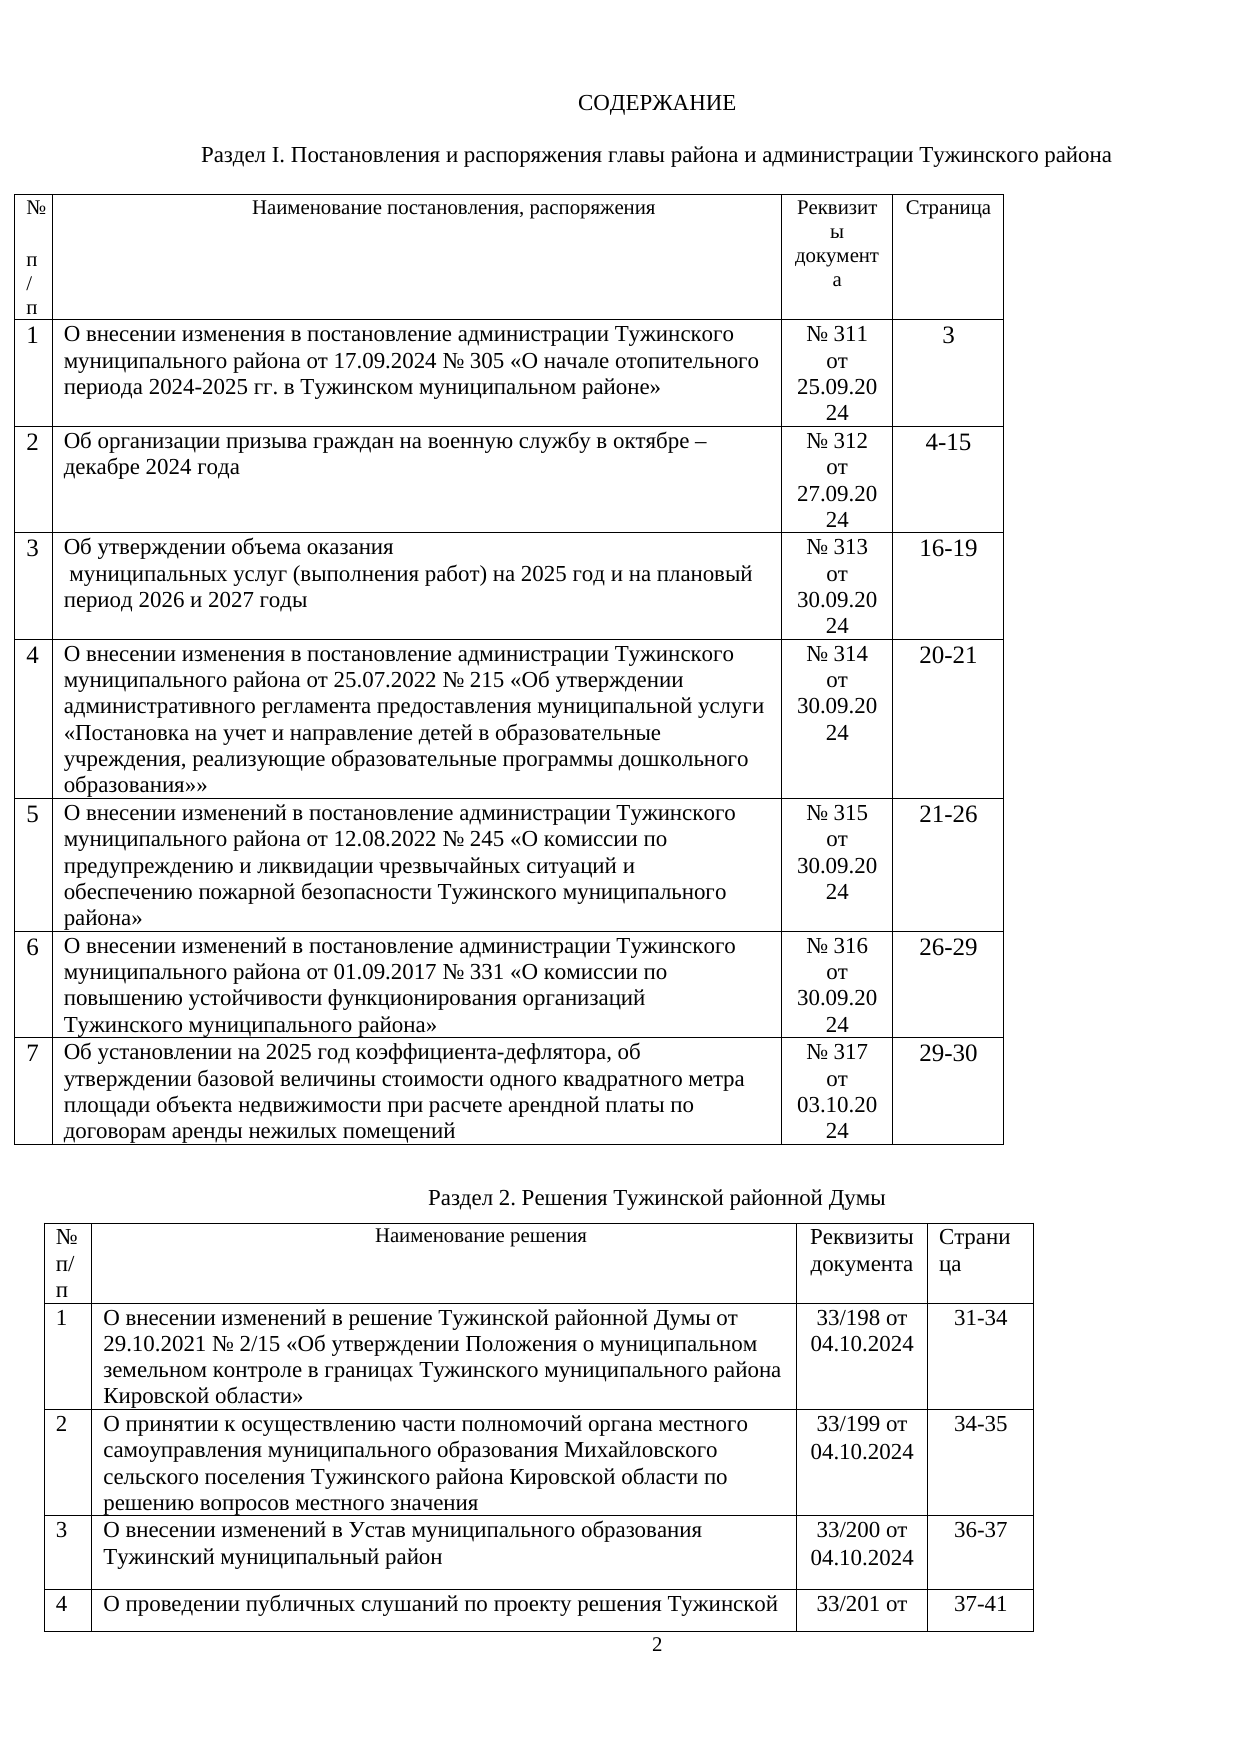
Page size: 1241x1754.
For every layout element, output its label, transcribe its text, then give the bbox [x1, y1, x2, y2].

table_cell 4 [15, 640, 52, 798]
table_cell № 317 от 03.10.2024 [782, 1038, 892, 1144]
table_cell О внесении изменений в решение Тужинской районной Думы от 29.10.2021 № 2/15 «Об утверждении Положения о муниципальном земельном контроле в границах Тужинского муниципального района Кировской области» [92, 1304, 796, 1409]
text СОДЕРЖАНИЕ [162, 89, 1152, 115]
table_cell О внесении изменения в постановление администрации Тужинского муниципального района от 25.07.2022 № 215 «Об утверждении административного регламента предоставления муниципальной услуги «Постановка на учет и направление детей в образовательные учреждения, реализующие образовательные программы дошкольного образования»» [53, 640, 781, 798]
table_cell 4 [45, 1590, 91, 1631]
table_cell О внесении изменений в постановление администрации Тужинского муниципального района от 01.09.2017 № 331 «О комиссии по повышению устойчивости функционирования организаций Тужинского муниципального района» [53, 932, 781, 1037]
table_header Реквизиты документа [797, 1224, 927, 1302]
table_header Наименование постановления, распоряжения [53, 195, 781, 319]
table_cell 37-41 [928, 1590, 1033, 1631]
table_cell 3 [893, 320, 1003, 426]
table_cell 26-29 [893, 932, 1003, 1037]
table_cell О внесении изменений в постановление администрации Тужинского муниципального района от 12.08.2022 № 245 «О комиссии по предупреждению и ликвидации чрезвычайных ситуаций и обеспечению пожарной безопасности Тужинского муниципального района» [53, 799, 781, 931]
table_cell 33/199 от 04.10.2024 [797, 1410, 927, 1515]
table_cell 1 [15, 320, 52, 426]
table_cell 33/198 от 04.10.2024 [797, 1304, 927, 1409]
table_cell 2 [45, 1410, 91, 1515]
table_cell № 316 от 30.09.2024 [782, 932, 892, 1037]
table_header Страница [928, 1224, 1033, 1302]
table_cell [92, 1590, 796, 1631]
table_cell 3 [45, 1516, 91, 1589]
table_header № п/п [15, 195, 52, 319]
table_cell Об установлении на 2025 год коэффициента-дефлятора, об утверждении базовой величины стоимости одного квадратного метра площади объекта недвижимости при расчете арендной платы по договорам аренды нежилых помещений [53, 1038, 781, 1144]
table_cell 34-35 [928, 1410, 1033, 1515]
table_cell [797, 1590, 927, 1631]
table_cell № 315 от 30.09.2024 [782, 799, 892, 931]
table_cell 6 [15, 932, 52, 1037]
table_cell 4-15 [893, 427, 1003, 532]
table_cell Об утверждении объема оказания муниципальных услуг (выполнения работ) на 2025 год и на плановый период 2026 и 2027 годы [53, 533, 781, 639]
table_cell № 311 от 25.09.2024 [782, 320, 892, 426]
text Раздел 2. Решения Тужинской районной Думы [162, 1183, 1152, 1210]
table_cell Об организации призыва граждан на военную службу в октябре – декабре 2024 года [53, 427, 781, 532]
table_cell 21-26 [893, 799, 1003, 931]
table_cell № 313 от 30.09.2024 [782, 533, 892, 639]
table_cell 33/200 от 04.10.2024 [797, 1516, 927, 1589]
table_cell О внесении изменений в Устав муниципального образования Тужинский муниципальный район [92, 1516, 796, 1589]
table_header Страница [893, 195, 1003, 319]
table_cell О внесении изменения в постановление администрации Тужинского муниципального района от 17.09.2024 № 305 «О начале отопительного периода 2024-2025 гг. в Тужинском муниципальном районе» [53, 320, 781, 426]
table_cell 2 [15, 427, 52, 532]
table_header Реквизиты документа [782, 195, 892, 319]
table_cell 7 [15, 1038, 52, 1144]
table_cell 5 [15, 799, 52, 931]
table_cell 20-21 [893, 640, 1003, 798]
table_cell 3 [15, 533, 52, 639]
table_cell 29-30 [893, 1038, 1003, 1144]
table_cell 16-19 [893, 533, 1003, 639]
table_cell № 314 от 30.09.2024 [782, 640, 892, 798]
table_header Наименование решения [92, 1224, 796, 1302]
table_header № п/п [45, 1224, 91, 1302]
table_cell О принятии к осуществлению части полномочий органа местного самоуправления муниципального образования Михайловского сельского поселения Тужинского района Кировской области по решению вопросов местного значения [92, 1410, 796, 1515]
table_cell 1 [45, 1304, 91, 1409]
table_cell № 312 от 27.09.2024 [782, 427, 892, 532]
table_cell 36-37 [928, 1516, 1033, 1589]
table_cell 31-34 [928, 1304, 1033, 1409]
text Раздел I. Постановления и распоряжения главы района и администрации Тужинского района [162, 141, 1152, 168]
